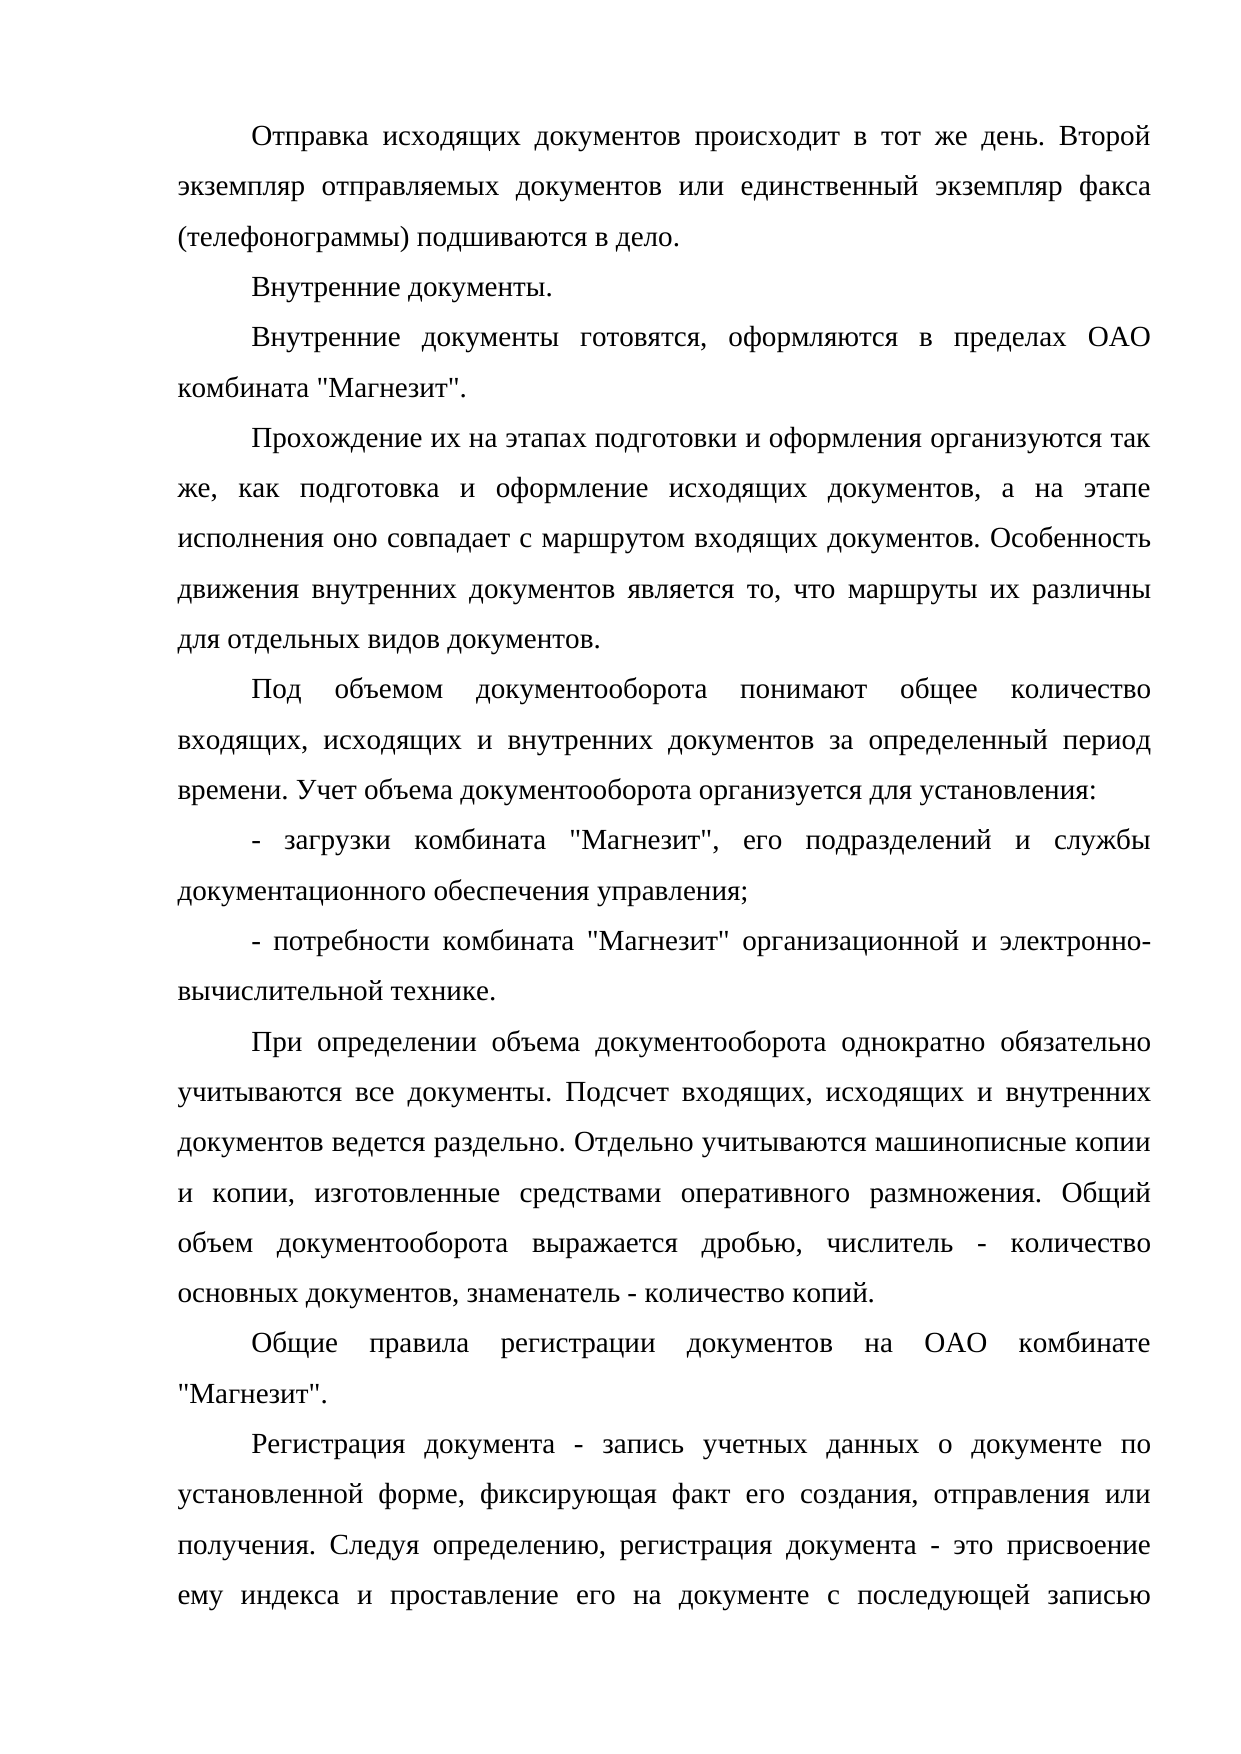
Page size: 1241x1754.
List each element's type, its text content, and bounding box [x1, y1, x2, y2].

text При определении объема документооборота однократно обязательно учитываются все документы. Подсчет входящих, исходящих и внутренних документов ведется раздельно. Отдельно учитываются машинописные копии и копии, изготовленные средствами оперативного размножения. Общий объем документооборота выражается дробью, числитель - количество основных документов, знаменатель - количество копий. [177, 1024, 1152, 1309]
text Внутренние документы. [177, 269, 1152, 303]
text - загрузки комбината "Магнезит", его подразделений и службы документационного обеспечения управления; [177, 822, 1152, 906]
text Прохождение их на этапах подготовки и оформления организуются так же, как подготовка и оформление исходящих документов, а на этапе исполнения оно совпадает с маршрутом входящих документов. Особенность движения внутренних документов является то, что маршруты их различны для отдельных видов документов. [177, 420, 1152, 655]
text Отправка исходящих документов происходит в тот же день. Второй экземпляр отправляемых документов или единственный экземпляр факса (телефонограммы) подшиваются в дело. [177, 118, 1152, 252]
text Под объемом документооборота понимают общее количество входящих, исходящих и внутренних документов за определенный период времени. Учет объема документооборота организуется для установления: [177, 672, 1152, 806]
text Общие правила регистрации документов на ОАО комбинате "Магнезит". [177, 1326, 1152, 1409]
text Внутренние документы готовятся, оформляются в пределах ОАО комбината "Магнезит". [177, 319, 1152, 403]
text - потребности комбината "Магнезит" организационной и электронно-вычислительной технике. [177, 923, 1152, 1007]
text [177, 1426, 1152, 1611]
